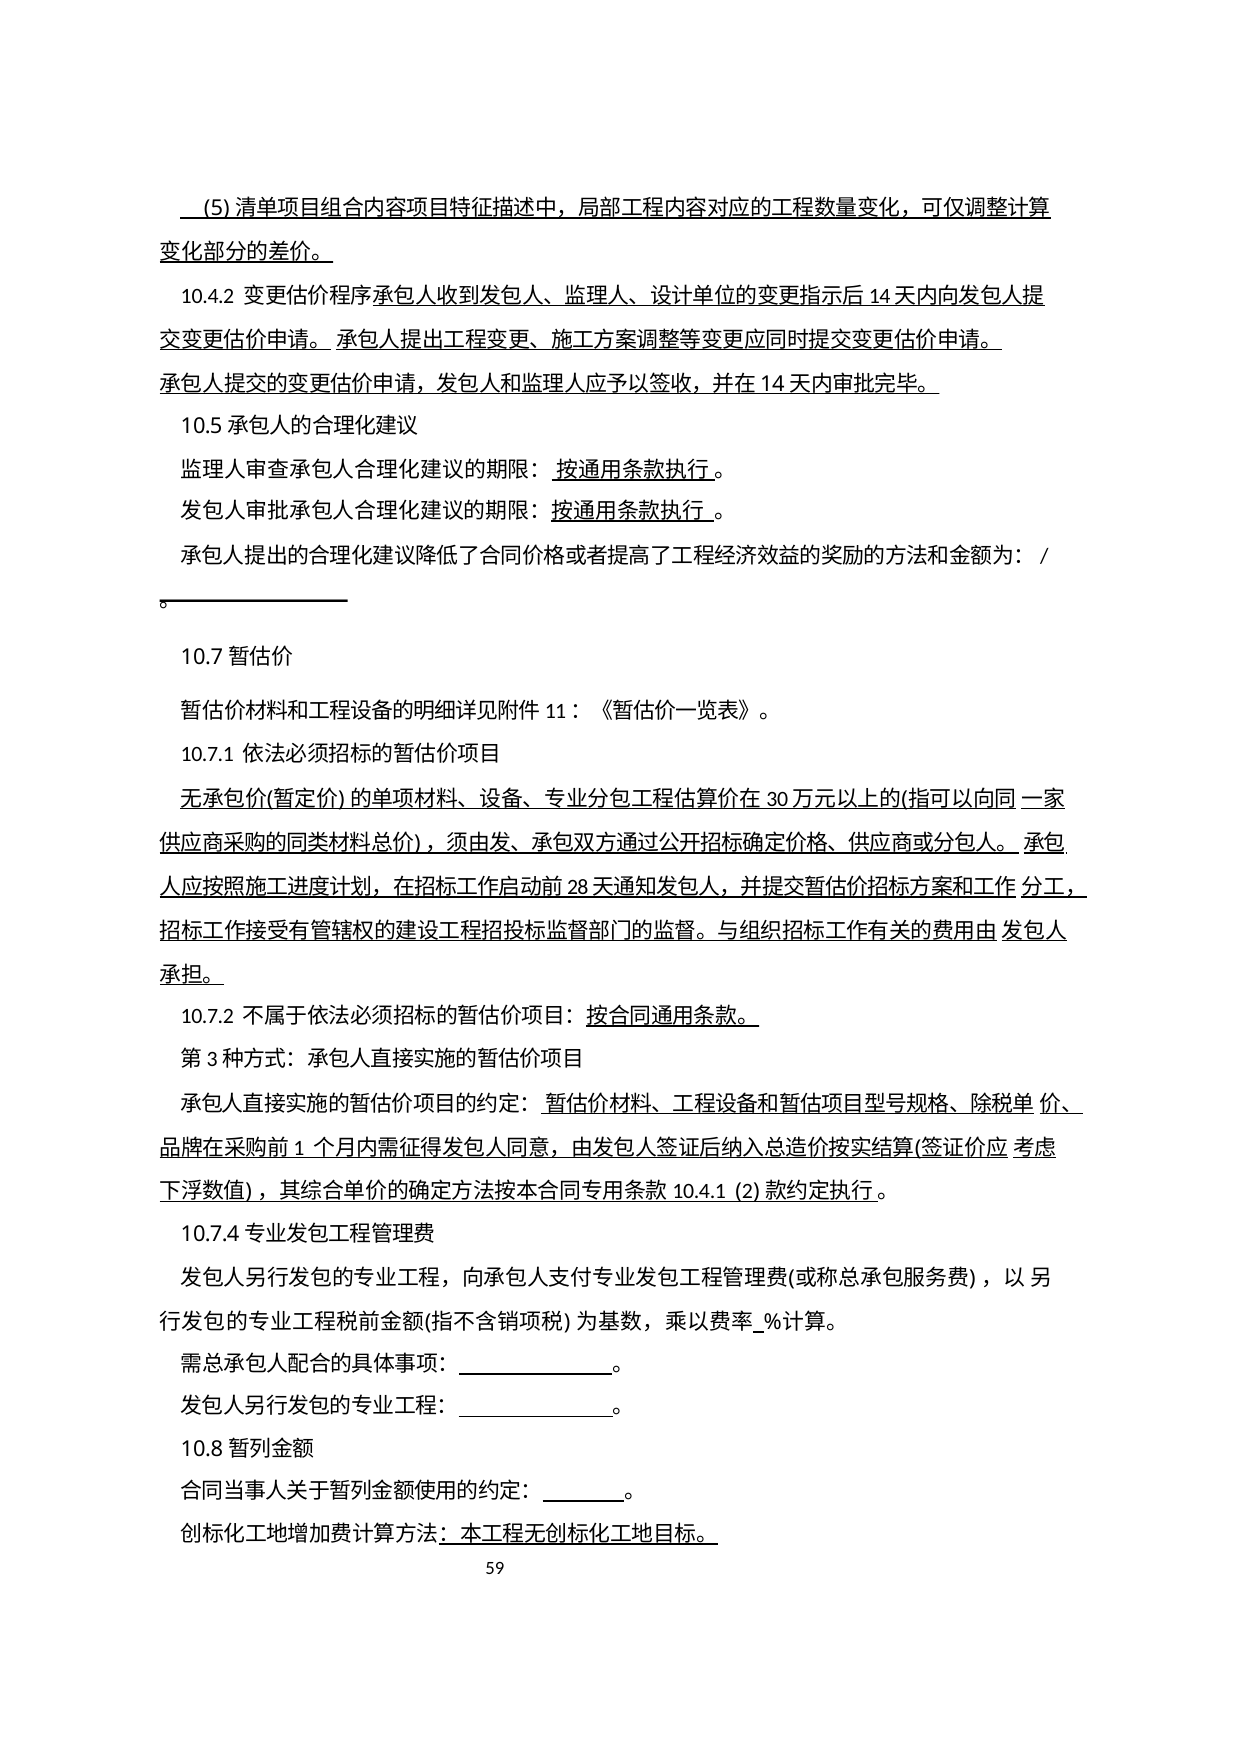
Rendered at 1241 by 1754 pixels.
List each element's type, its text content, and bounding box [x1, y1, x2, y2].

text 第 3 种方式：承包人直接实施的暂估价项目 [159, 1043, 1069, 1072]
text 监理人审查承包人合理化建议的期限： 按通用条款执行 。 [159, 452, 1069, 483]
text 创标化工地增加费计算方法：本工程无创标化工地目标。 [159, 1518, 1069, 1547]
text 发包人另行发包的专业工程： 。 [159, 1391, 1069, 1420]
text 承包人提出的合理化建议降低了合同价格或者提高了工程经济效益的奖励的方法和金额为： / 。 [159, 538, 1057, 613]
text 10.8 暂列金额 [159, 1433, 1069, 1462]
text 发包人审批承包人合理化建议的期限：按通用条款执行 。 [159, 496, 1069, 524]
text 承包人直接实施的暂估价项目的约定： 暂估价材料、工程设备和暂估项目型号规格、除税单 价、品牌在采购前 1 个月内需征得发包人同意，由发包人签证后纳入总造价按实结算(签证价应 考虑下浮数值) ，其综合单价的确定方法按本合同专用条款 10.4.1 (2) 款约定执行 。 [159, 1086, 1062, 1205]
text 10.7 暂估价 [159, 639, 1057, 671]
text 合同当事人关于暂列金额使用的约定： 。 [159, 1476, 1069, 1504]
text 10.7.1 依法必须招标的暂估价项目 [159, 738, 1069, 767]
text 暂估价材料和工程设备的明细详见附件 11 ：《暂估价一览表》。 [159, 696, 1069, 725]
text 无承包价(暂定价) 的单项材料、设备、专业分包工程估算价在 30 万元以上的(指可以向同 一家供应商采购的同类材料总价) ，须由发、承包双方通过公开招标确定价格、供应商或分包人。 承包人应按照施工进度计划，在招标工作启动前 28 天通知发包人，并提交暂估价招标方案和工作 分工，招标工作接受有管辖权的建设工程招投标监督部门的监督。与组织招标工作有关的费用由 发包人承担。 [159, 781, 1069, 988]
text 需总承包人配合的具体事项： 。 [159, 1348, 1069, 1377]
text 10.5 承包人的合理化建议 [159, 409, 1069, 439]
text 10.7.4 专业发包工程管理费 [159, 1218, 1069, 1247]
text (5) 清单项目组合内容项目特征描述中，局部工程内容对应的工程数量变化，可仅调整计算 变化部分的差价。 [159, 190, 1062, 266]
text 10.7.2 不属于依法必须招标的暂估价项目：按合同通用条款。 [159, 1001, 1069, 1029]
text 10.4.2 变更估价程序承包人收到发包人、监理人、设计单位的变更指示后 14 天内向发包人提交变更估价申请。 承包人提出工程变更、施工方案调整等变更应同时提交变更估价申请。 承包人提交的变更估价申请，发包人和监理人应予以签收，并在 14 天内审批完毕。 [159, 278, 1051, 397]
text 发包人另行发包的专业工程，向承包人支付专业发包工程管理费(或称总承包服务费) ，以 另行发包的专业工程税前金额(指不含销项税) 为基数，乘以费率 %计算。 [159, 1260, 1062, 1336]
